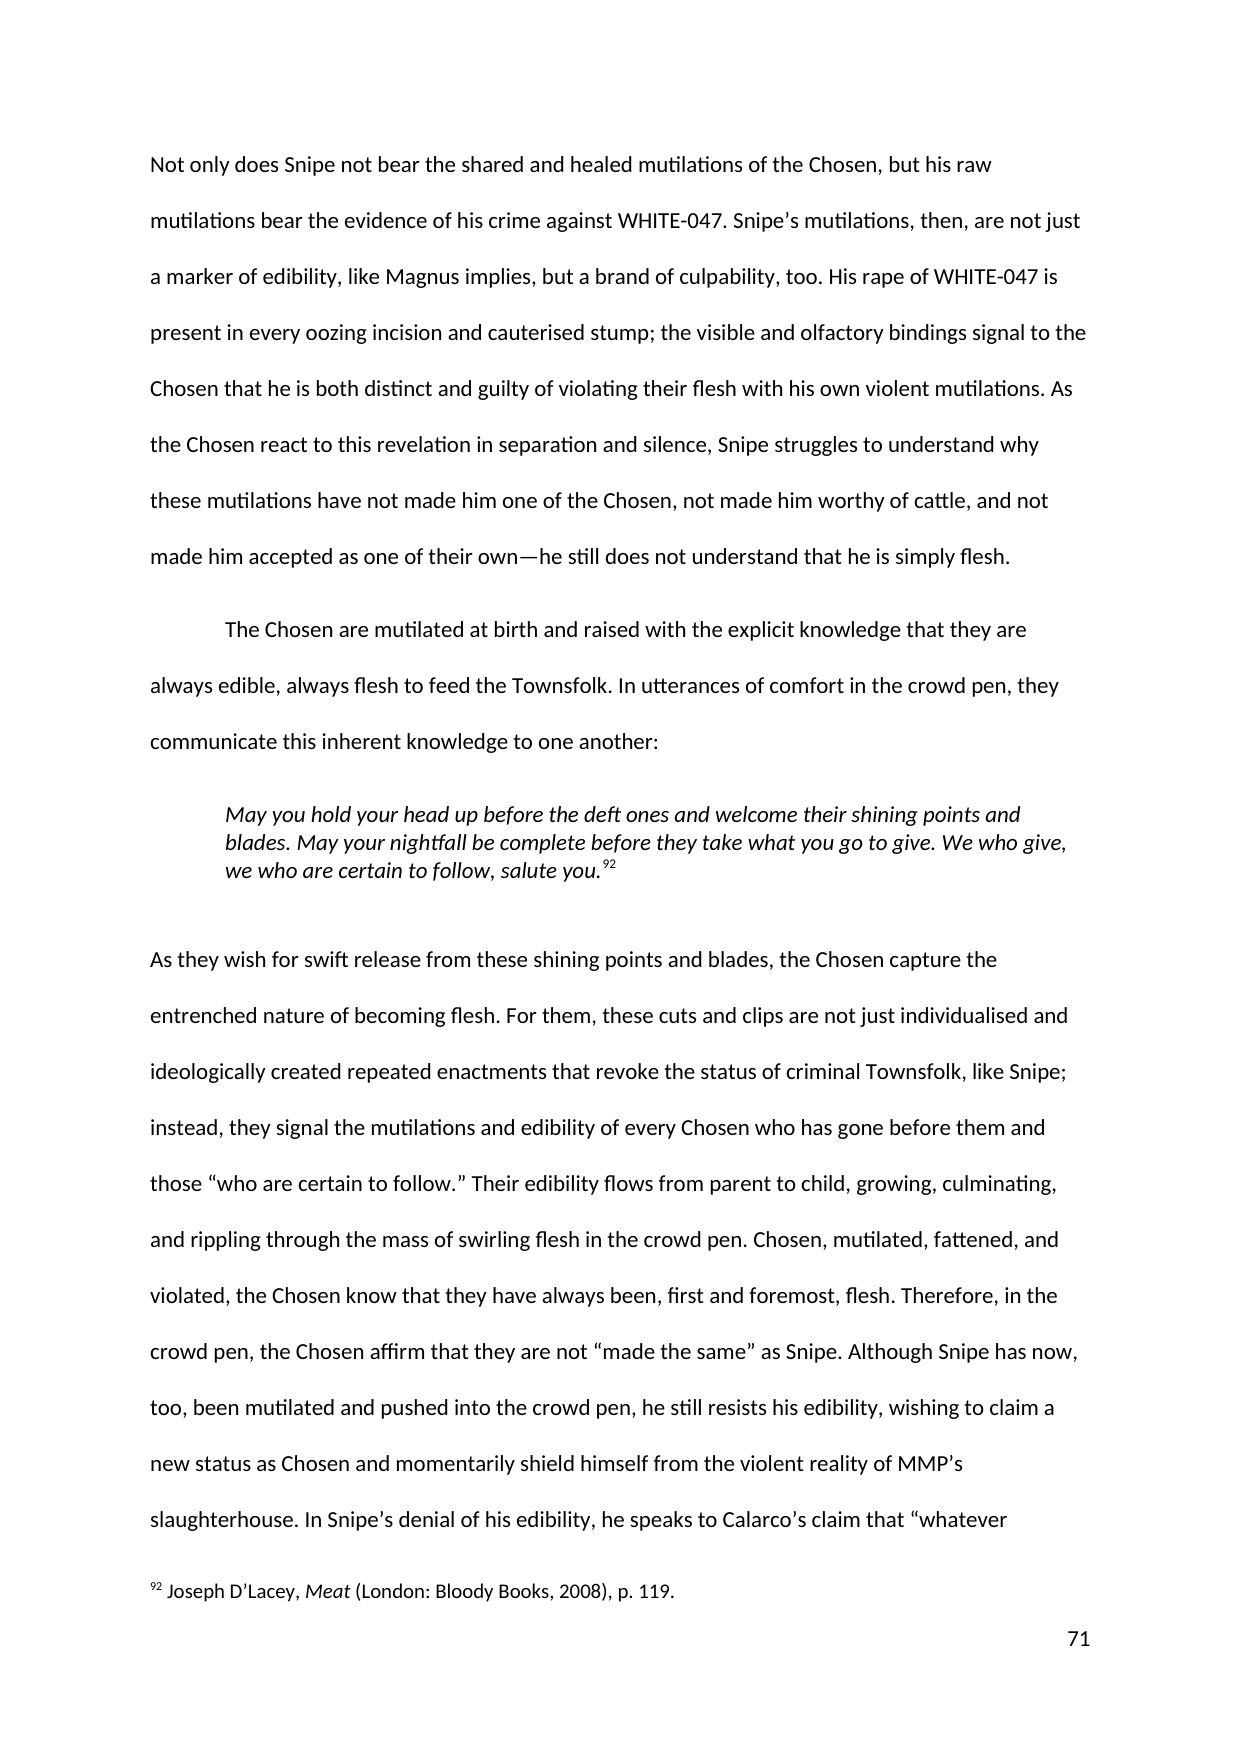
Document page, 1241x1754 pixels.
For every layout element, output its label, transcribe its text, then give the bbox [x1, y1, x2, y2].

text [150, 945, 1090, 1534]
text The Chosen are mutilated at birth and raised with the explicit knowledge that they are always edible, always flesh to feed the Townsfolk. In utterances of comfort in the crowd pen, they communicate this inherent knowledge to one another: [150, 615, 1090, 755]
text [150, 150, 1090, 570]
text May you hold your head up before the deft ones and welcome their shining points and blades. May your nightfall be complete before they take what you go to give. We who give, we who are certain to follow, salute you. [225, 800, 1090, 884]
